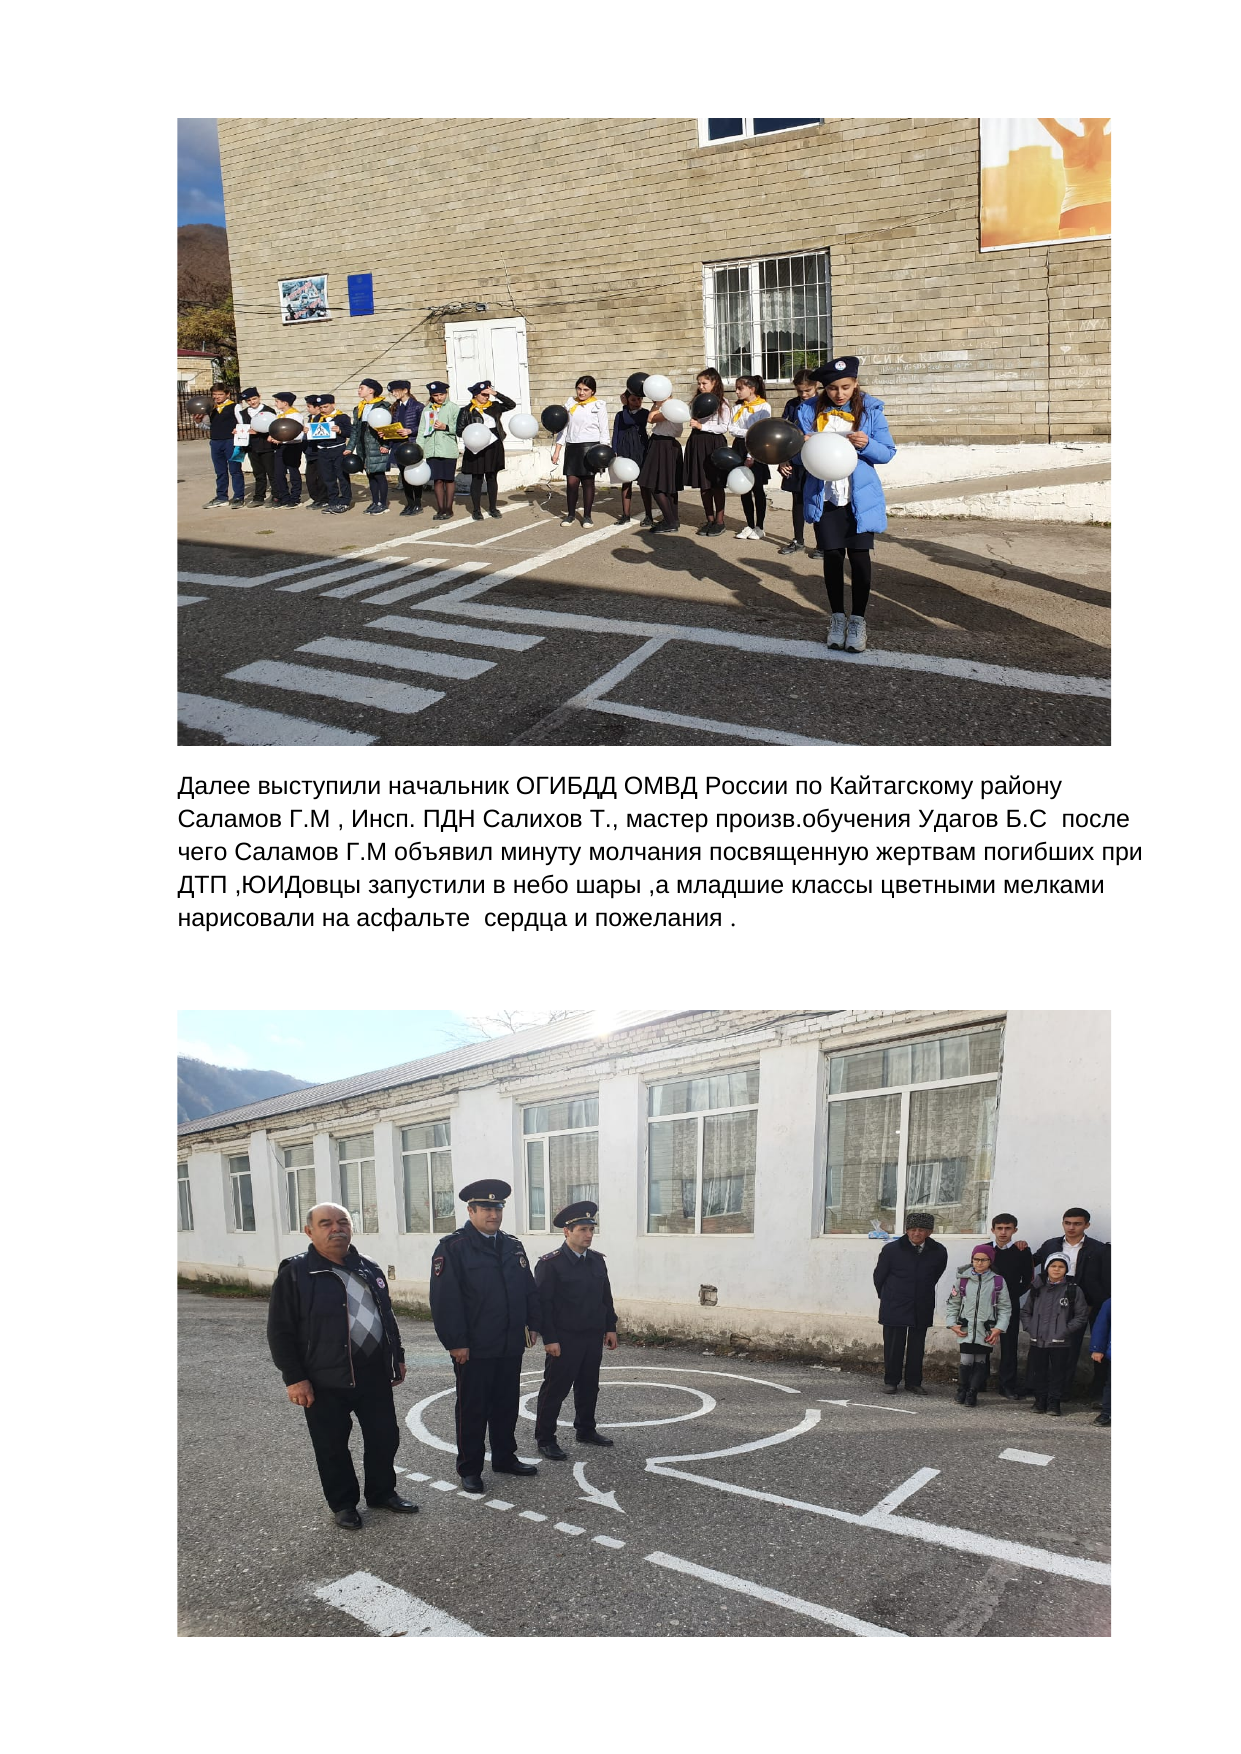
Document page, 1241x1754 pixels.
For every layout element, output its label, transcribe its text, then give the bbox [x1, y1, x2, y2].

picture [177, 1010, 1112, 1637]
picture [177, 118, 1112, 746]
text Далее выступили начальник ОГИБДД ОМВД России по Кайтагскому району Саламов Г.М , Инсп. ПДН Салихов Т., мастер произв.обучения Удагов Б.С после чего Саламов Г.М объявил минуту молчания посвященную жертвам погибших при ДТП ,ЮИДовцы запустили в небо шары ,а младшие классы цветными мелками нарисовали на асфальте сердца и пожелания . [177, 771, 1152, 932]
